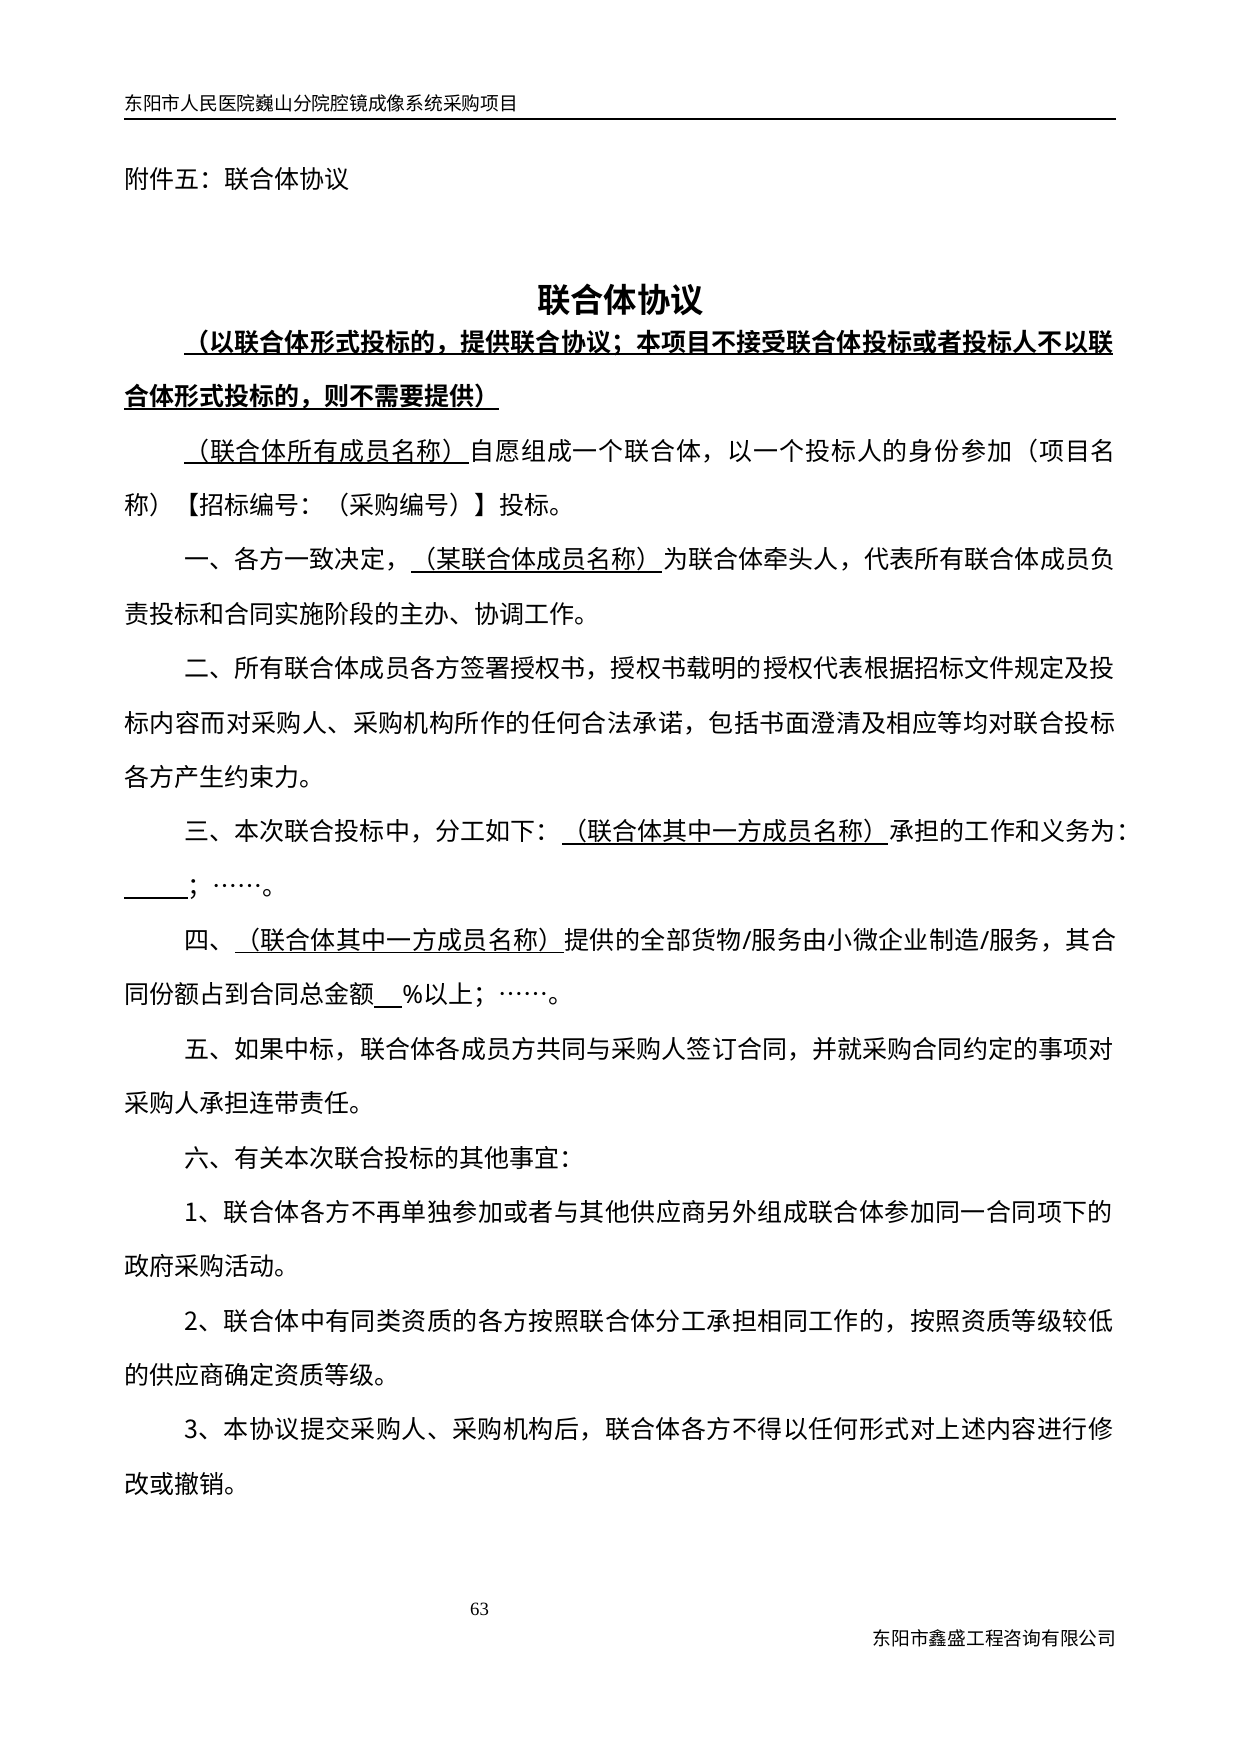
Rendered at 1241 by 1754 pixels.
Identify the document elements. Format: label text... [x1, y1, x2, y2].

text 3、本协议提交采购人、采购机构后，联合体各方不得以任何形式对上述内容进行修改或撤销。 [124, 1410, 1116, 1501]
text 三、本次联合投标中，分工如下：（联合体其中一方成员名称）承担的工作和义务为： ；……。 [124, 812, 1116, 902]
text 联合体协议 [124, 274, 1116, 322]
subtitle 附件五：联合体协议 [124, 160, 1116, 196]
text 五、如果中标，联合体各成员方共同与采购人签订合同，并就采购合同约定的事项对采购人承担连带责任。 [124, 1029, 1116, 1120]
text 一、各方一致决定，（某联合体成员名称）为联合体牵头人，代表所有联合体成员负责投标和合同实施阶段的主办、协调工作。 [124, 540, 1116, 631]
text （联合体所有成员名称）自愿组成一个联合体，以一个投标人的身份参加（项目名称）【招标编号：（采购编号）】投标。 [124, 431, 1116, 522]
text 二、所有联合体成员各方签署授权书，授权书载明的授权代表根据招标文件规定及投标内容而对采购人、采购机构所作的任何合法承诺，包括书面澄清及相应等均对联合投标各方产生约束力。 [124, 649, 1116, 794]
text 四、（联合体其中一方成员名称）提供的全部货物/服务由小微企业制造/服务，其合同份额占到合同总金额 %以上；……。 [124, 921, 1116, 1011]
text （以联合体形式投标的，提供联合协议；本项目不接受联合体投标或者投标人不以联合体形式投标的，则不需要提供） [124, 322, 1116, 413]
text 1、联合体各方不再单独参加或者与其他供应商另外组成联合体参加同一合同项下的政府采购活动。 [124, 1192, 1116, 1283]
text 2、联合体中有同类资质的各方按照联合体分工承担相同工作的，按照资质等级较低的供应商确定资质等级。 [124, 1301, 1116, 1392]
text 六、有关本次联合投标的其他事宜： [124, 1138, 1116, 1174]
